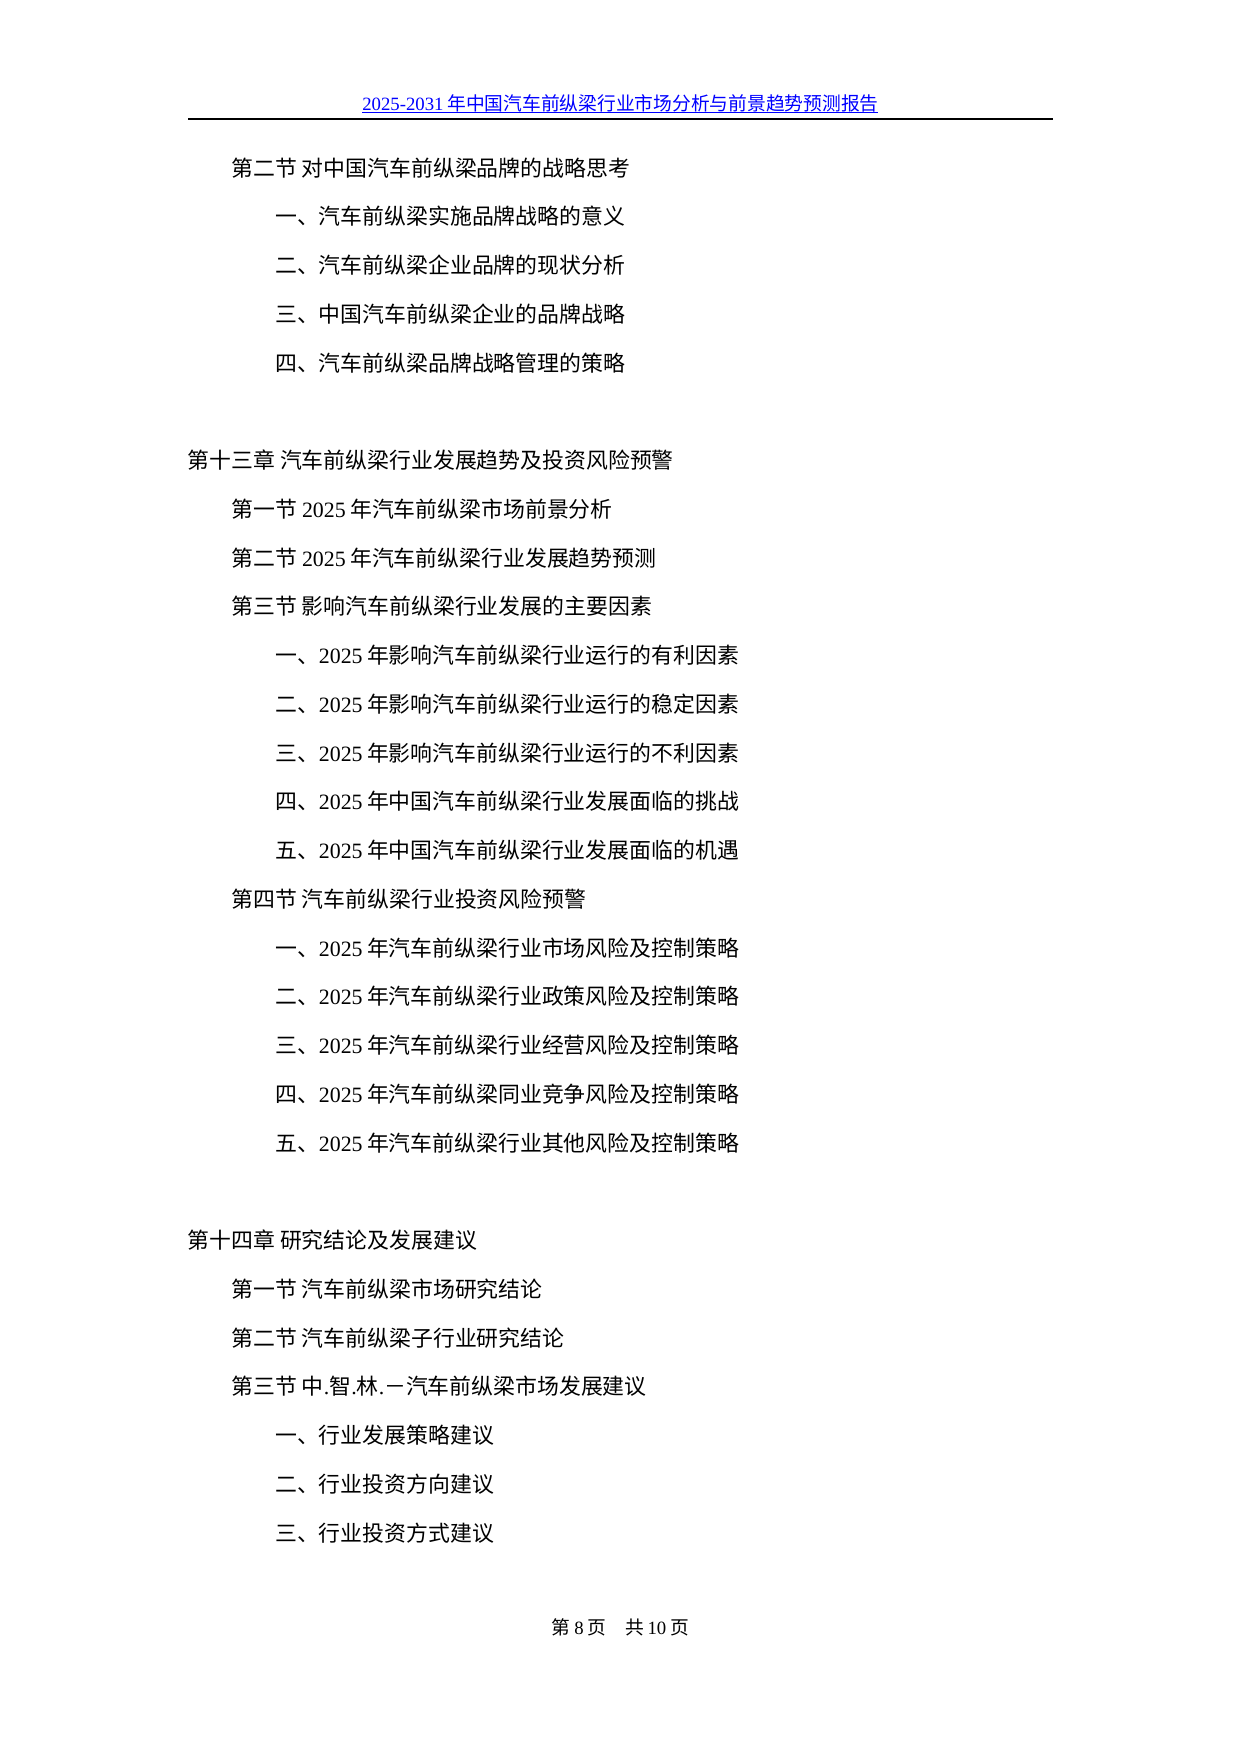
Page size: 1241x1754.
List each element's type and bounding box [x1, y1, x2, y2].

text [187, 150, 1053, 1548]
